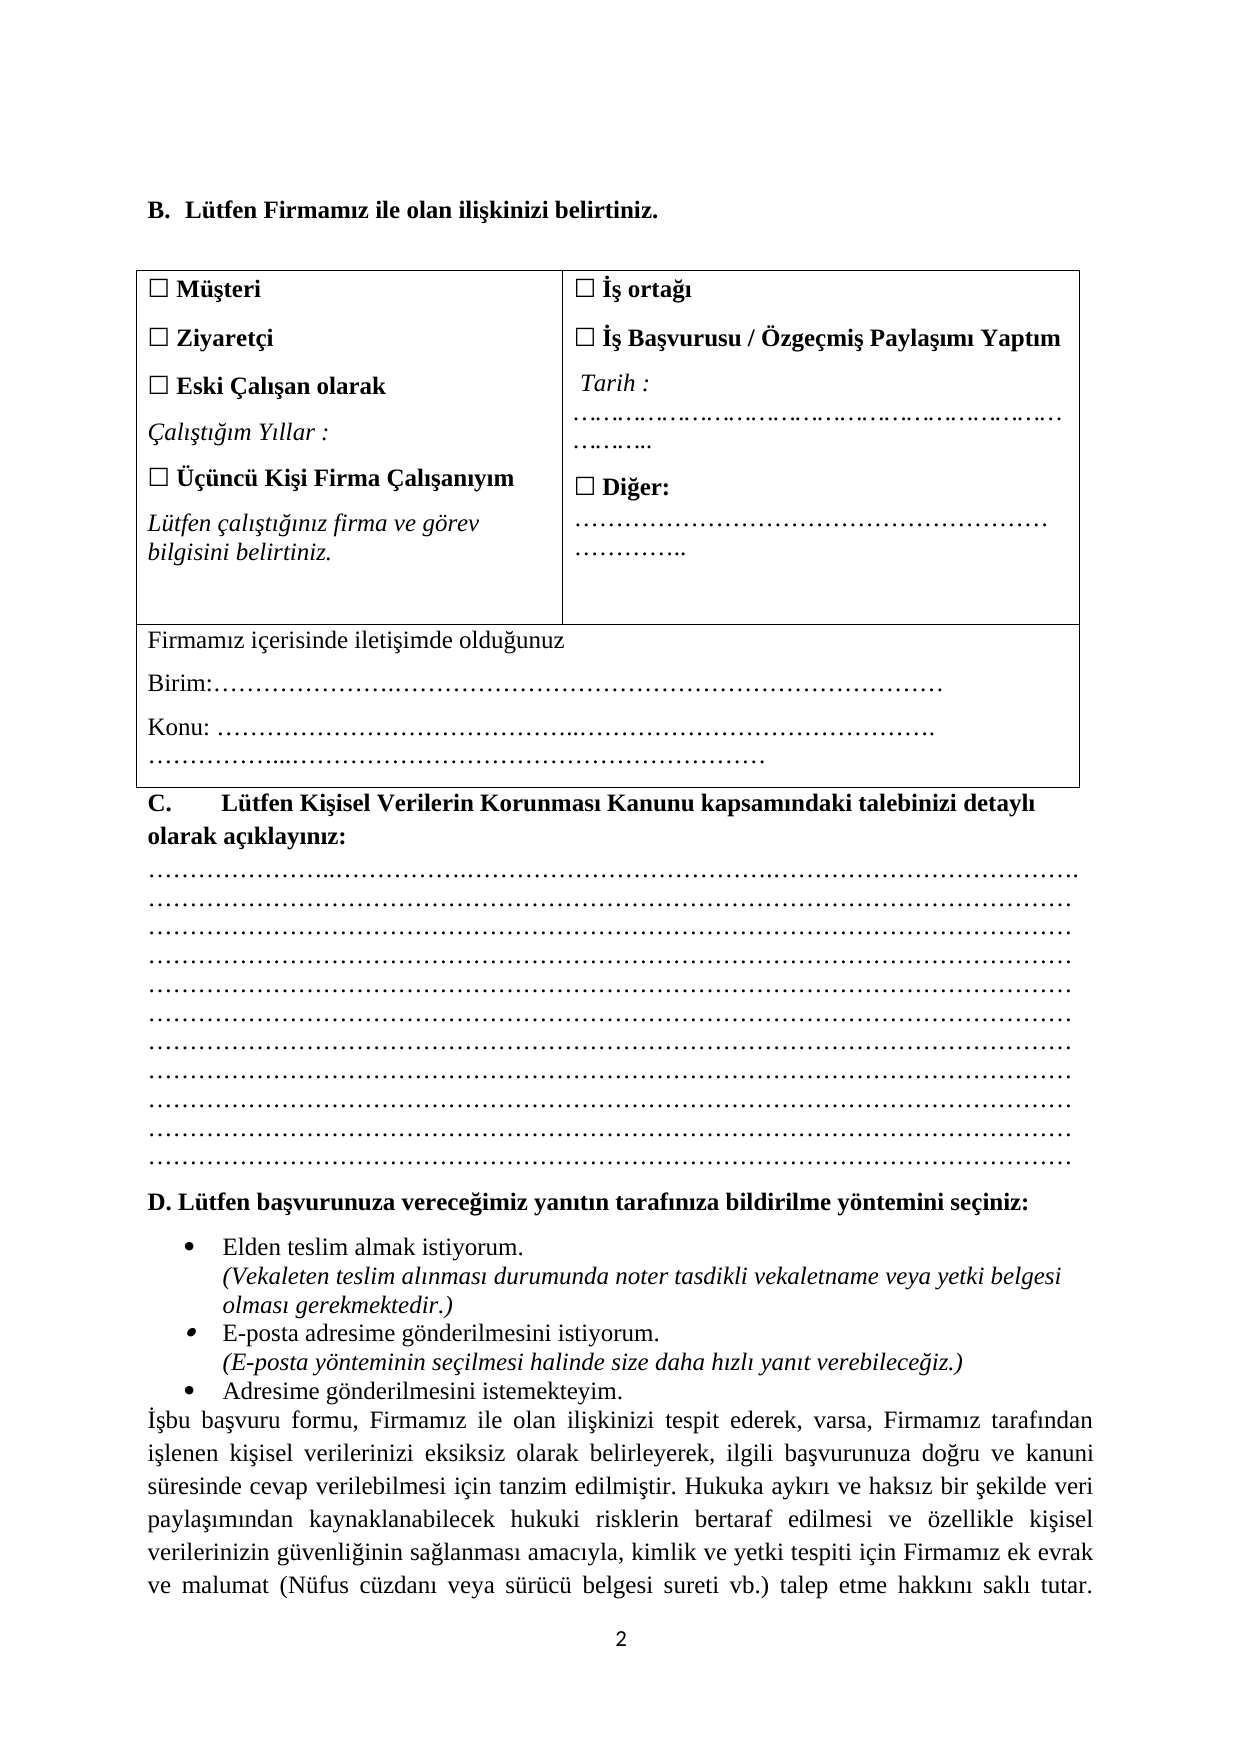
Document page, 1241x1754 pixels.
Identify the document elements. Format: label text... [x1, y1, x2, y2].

list Lütfen Kişisel Verilerin Korunması Kanunu kapsamındaki talebinizi detaylı olarak açıklayınız: [147, 788, 1094, 850]
list Elden teslim almak istiyorum. [185, 1232, 1094, 1261]
list Lütfen Firmamız ile olan ilişkinizi belirtiniz. [147, 195, 1094, 224]
table_header ☐ İş ortağı ☐ İş Başvurusu / Özgeçmiş Paylaşımı Yaptım Tarih : ………………………………………………………………….. ☐ Diğer: …………………………………………………………….. [563, 271, 1079, 624]
text (E-posta yönteminin seçilmesi halinde size daha hızlı yanıt verebileceğiz.) [222, 1347, 1094, 1376]
list E-posta adresime gönderilmesini istiyorum. [185, 1318, 1094, 1347]
list Adresime gönderilmesini istemekteyim. [185, 1376, 1094, 1405]
text D. Lütfen başvurunuza vereceğimiz yanıtın tarafınıza bildirilme yöntemini seçiniz: [147, 1187, 1094, 1216]
table_header ☐ Müşteri ☐ Ziyaretçi ☐ Eski Çalışan olarak Çalıştığım Yıllar : ☐ Üçüncü Kişi Firma Çalışanıyım Lütfen çalıştığınız firma ve görev bilgisini belirtiniz. [137, 271, 562, 624]
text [147, 1405, 1094, 1599]
text …………………..…………….……………………………….……………………………….………………………………………………………………………………………………………………………………………………………………………………………………………………………………………………………………………………………………………………………………………………………………………………………………………………………………………………………………………………………………………………………………………………………………………………………………………………………………………………………………………………………………………………………………………………………………………………………………………………………………………………………………………………………………………………………………………………………………………………………………………………………… [147, 854, 1094, 1170]
table_cell Firmamız içerisinde iletişimde olduğunuz Birim:………………….………………………………………………………… Konu: ……………………………………..…………………………………….……………...………………………………………………… [137, 625, 1079, 787]
text (Vekaleten teslim alınması durumunda noter tasdikli vekaletname veya yetki belgesi olması gerekmektedir.) [222, 1261, 1094, 1318]
